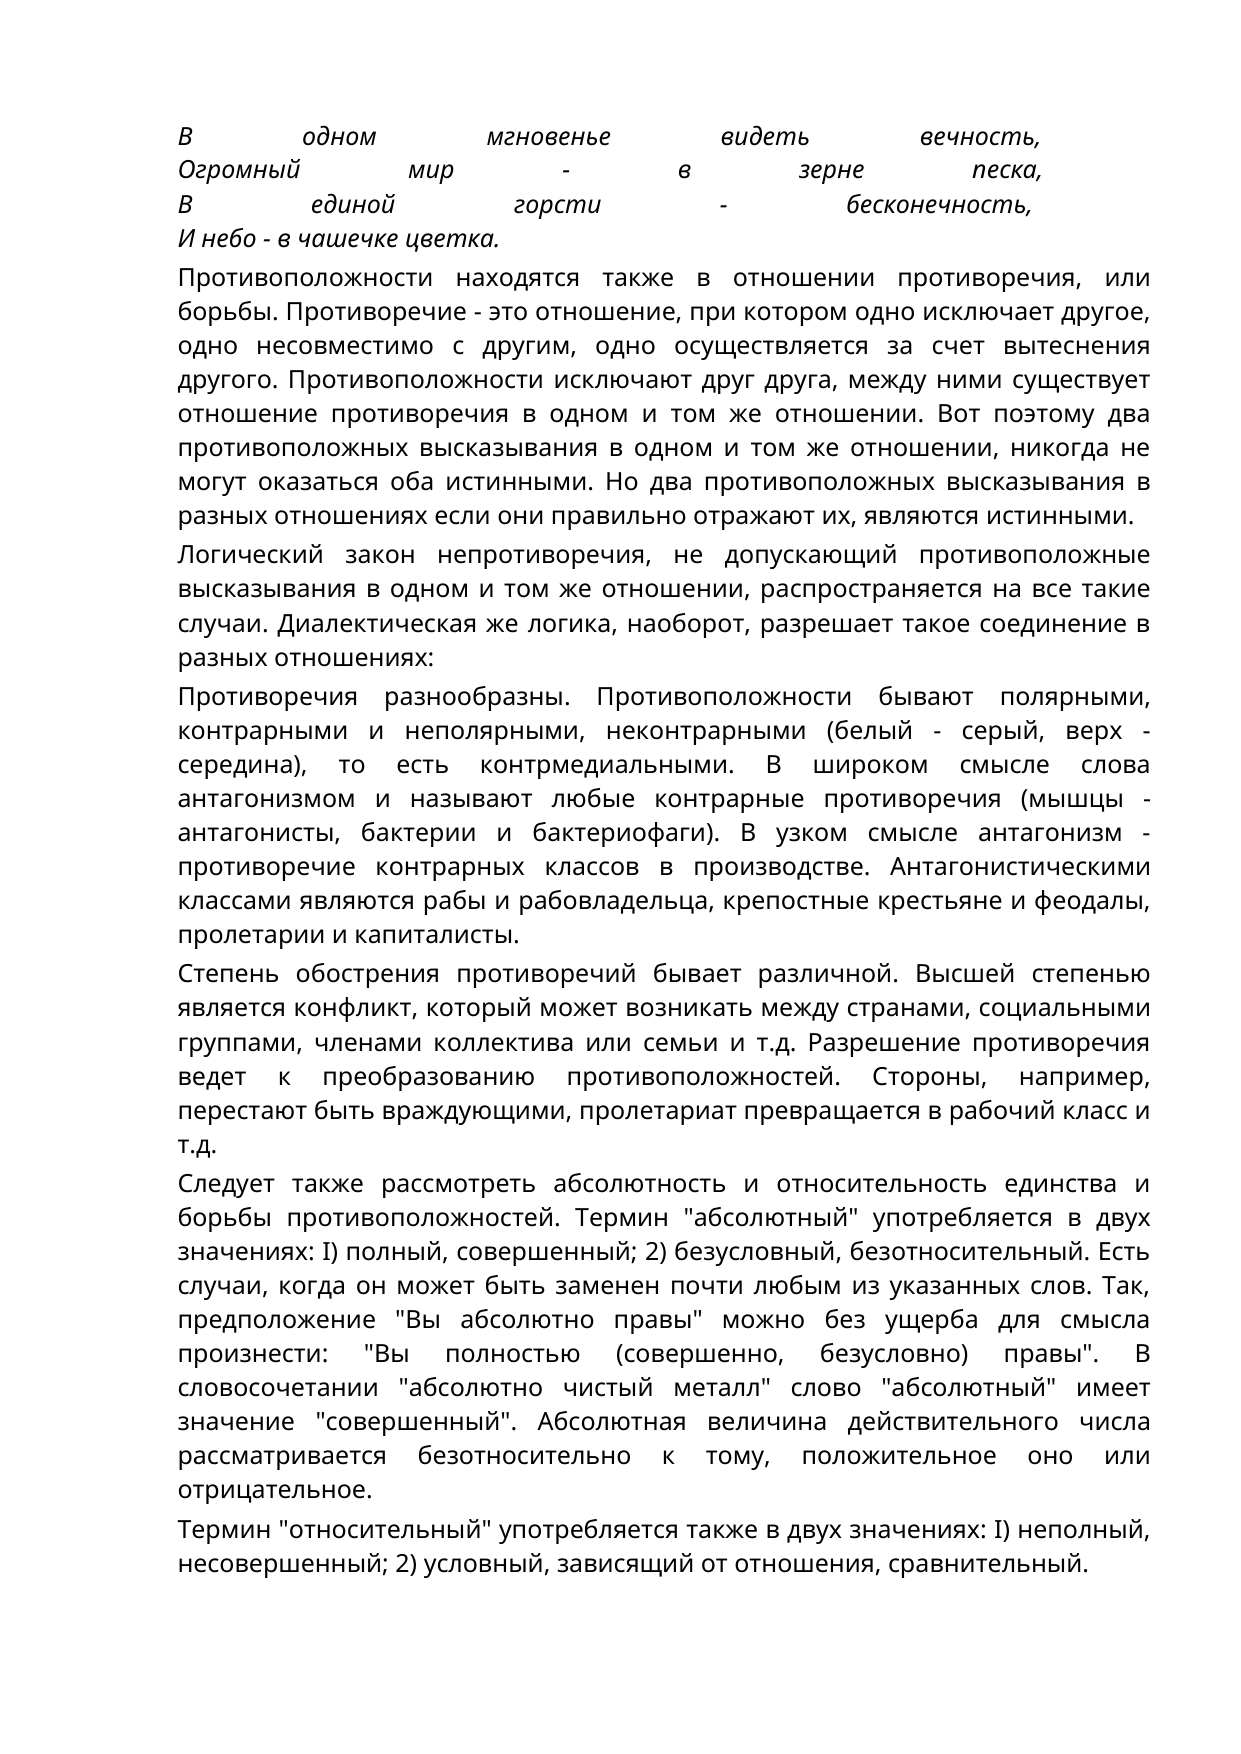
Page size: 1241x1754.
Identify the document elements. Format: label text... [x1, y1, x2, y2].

text Следует также рассмотреть абсолютность и относительность единства и борьбы противоположностей. Термин "абсолютный" употребляется в двух значениях: I) полный, совершенный; 2) безусловный, безотносительный. Есть случаи, когда он может быть заменен почти любым из указанных слов. Так, предположение "Вы абсолютно правы" можно без ущерба для смысла произнести: "Вы полностью (совершенно, безусловно) правы". В словосочетании "абсолютно чистый металл" слово "абсолютный" имеет значение "совершенный". Абсолютная величина действительного числа рассматривается безотносительно к тому, положительное оно или отрицательное. [177, 1166, 1152, 1506]
text Противоположности находятся также в отношении противоречия, или борьбы. Противоречие - это отношение, при котором одно исключает другое, одно несовместимо с другим, одно осуществляется за счет вытеснения другого. Противоположности исключают друг друга, между ними существует отношение противоречия в одном и том же отношении. Вот поэтому два противоположных высказывания в одном и том же отношении, никогда не могут оказаться оба истинными. Но два противоположных высказывания в разных отношениях если они правильно отражают их, являются истинными. [177, 259, 1152, 532]
text Противоречия разнообразны. Противоположности бывают полярными, контрарными и неполярными, неконтрарными (белый - серый, верх - середина), то есть контрмедиальными. В широком смысле слова антагонизмом и называют любые контрарные противоречия (мышцы - антагонисты, бактерии и бактериофаги). В узком смысле антагонизм - противоречие контрарных классов в производстве. Антагонистическими классами являются рабы и рабовладельца, крепостные крестьяне и феодалы, пролетарии и капиталисты. [177, 678, 1152, 951]
text Степень обострения противоречий бывает различной. Высшей степенью является конфликт, который может возникать между странами, социальными группами, членами коллектива или семьи и т.д. Разрешение противоречия ведет к преобразованию противоположностей. Стороны, например, перестают быть враждующими, пролетариат превращается в рабочий класс и т.д. [177, 956, 1152, 1160]
text Логический закон непротиворечия, не допускающий противоположные высказывания в одном и том же отношении, распространяется на все такие случаи. Диалектическая же логика, наоборот, разрешает такое соединение в разных отношениях: [177, 537, 1152, 673]
text В одном мгновенье видеть вечность, Огромный мир - в зерне песка, В единой горсти - бесконечность, И небо - в чашечке цветка. [177, 118, 1152, 254]
text Термин "относительный" употребляется также в двух значениях: I) неполный, несовершенный; 2) условный, зависящий от отношения, сравнительный. [177, 1511, 1152, 1579]
